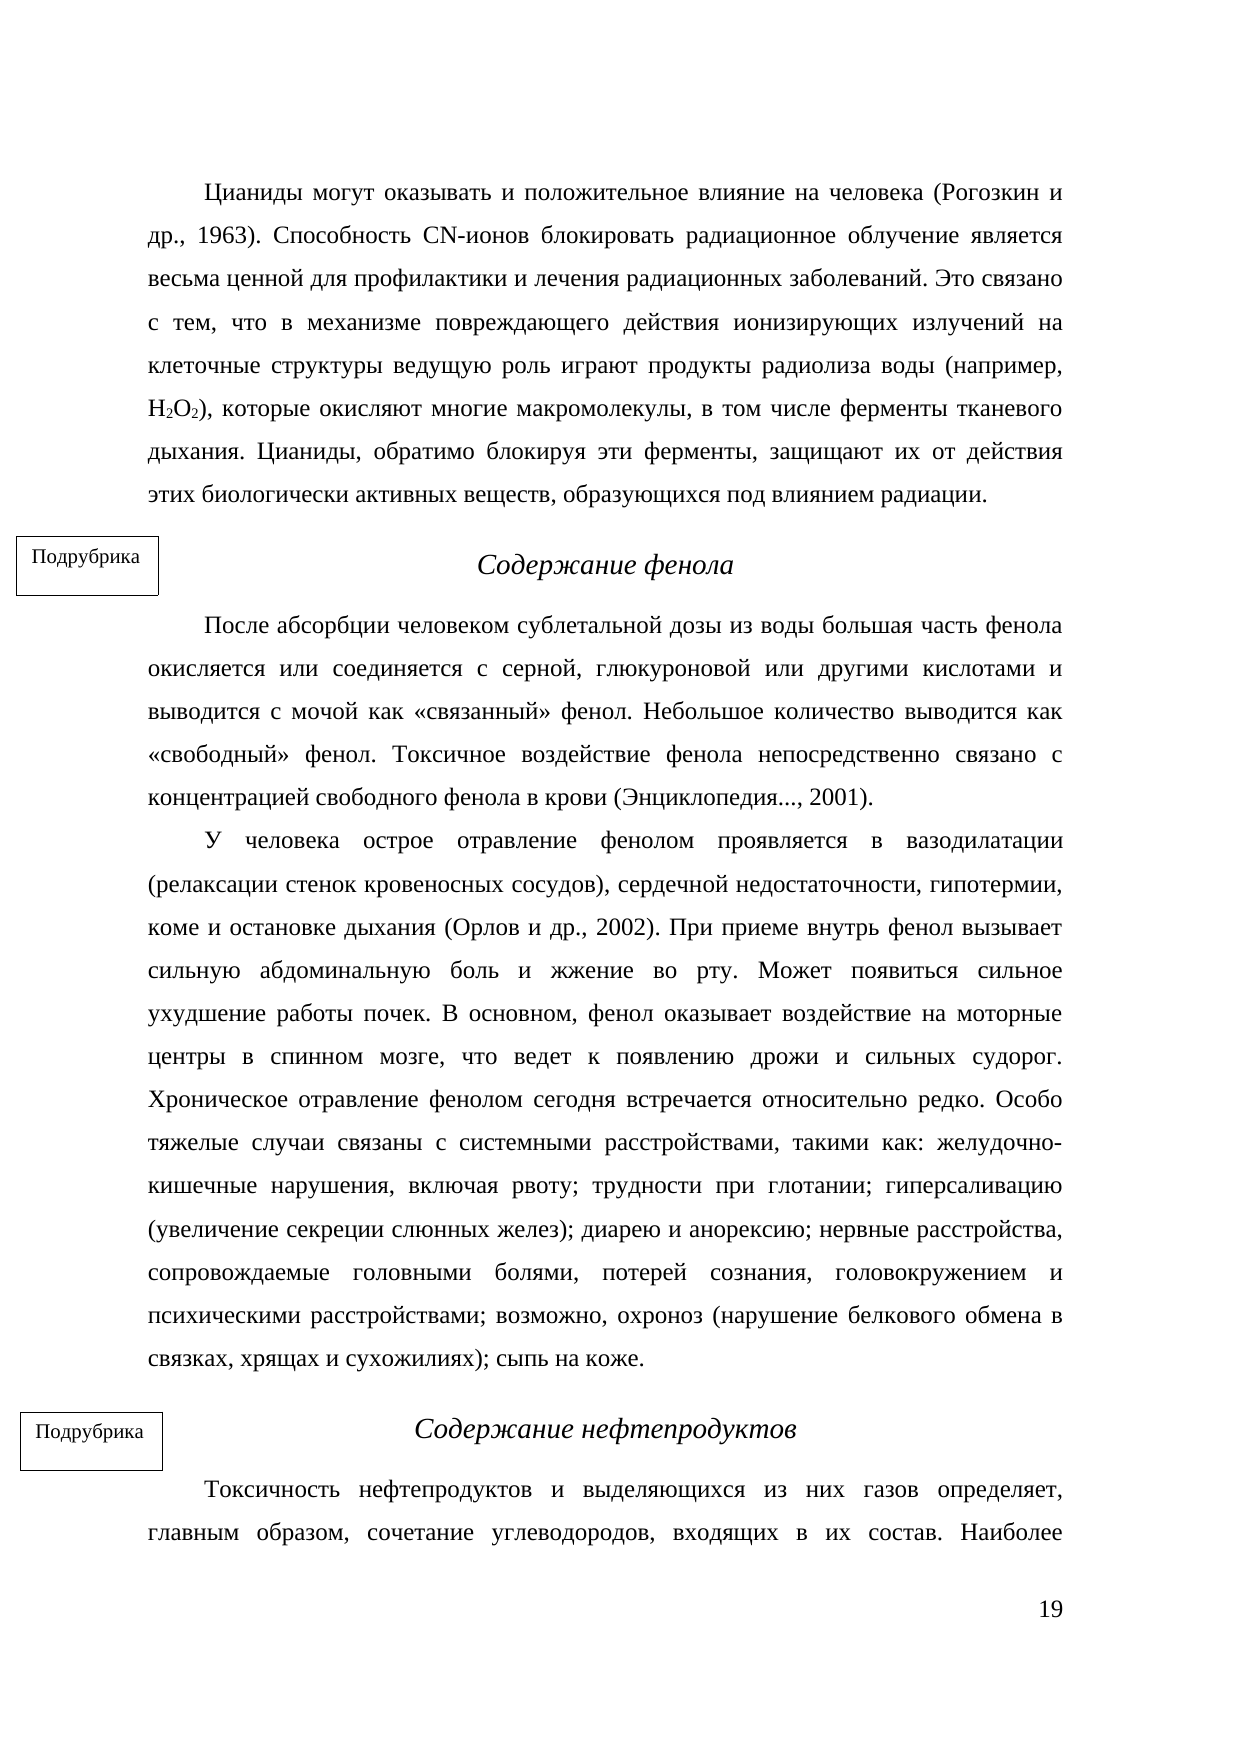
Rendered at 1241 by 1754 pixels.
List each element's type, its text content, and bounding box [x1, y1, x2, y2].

subtitle Содержание фенола [159, 547, 1063, 581]
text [148, 1474, 1064, 1546]
text У человека острое отравление фенолом проявляется в вазодилатации (релаксации стенок кровеносных сосудов), сердечной недостаточности, гипотермии, коме и остановке дыхания (Орлов и др., 2002). При приеме внутрь фенол вызывает сильную абдоминальную боль и жжение во рту. Может появиться сильное ухудшение работы почек. В основном, фенол оказывает воздействие на моторные центры в спинном мозге, что ведет к появлению дрожи и сильных судорог. Хроническое отравление фенолом сегодня встречается относительно редко. Особо тяжелые случаи связаны с системными расстройствами, такими как: желудочно-кишечные нарушения, включая рвоту; трудности при глотании; гиперсаливацию (увеличение секреции слюнных желез); диарею и анорексию; нервные расстройства, сопровождаемые головными болями, потерей сознания, головокружением и психическими расстройствами; возможно, охроноз (нарушение белкового обмена в связках, хрящах и сухожилиях); сыпь на коже. [148, 826, 1064, 1372]
text После абсорбции человеком сублетальной дозы из воды большая часть фенола окисляется или соединяется с серной, глюкуроновой или другими кислотами и выводится с мочой как «связанный» фенол. Небольшое количество выводится как «свободный» фенол. Токсичное воздействие фенола непосредственно связано с концентрацией свободного фенола в крови (Энциклопедия..., 2001). [148, 610, 1064, 811]
subtitle Содержание нефтепродуктов [163, 1411, 1063, 1445]
text Цианиды могут оказывать и положительное влияние на человека (Рогозкин и др., 1963). Способность CN-ионов блокировать радиационное облучение является весьма ценной для профилактики и лечения радиационных заболеваний. Это связано с тем, что в механизме повреждающего действия ионизирующих излучений на клеточные структуры ведущую роль играют продукты радиолиза воды (например, Н2О2), которые окисляют многие макромолекулы, в том числе ферменты тканевого дыхания. Цианиды, обратимо блокируя эти ферменты, защищают их от действия этих биологически активных веществ, образующихся под влиянием радиации. [148, 177, 1064, 508]
